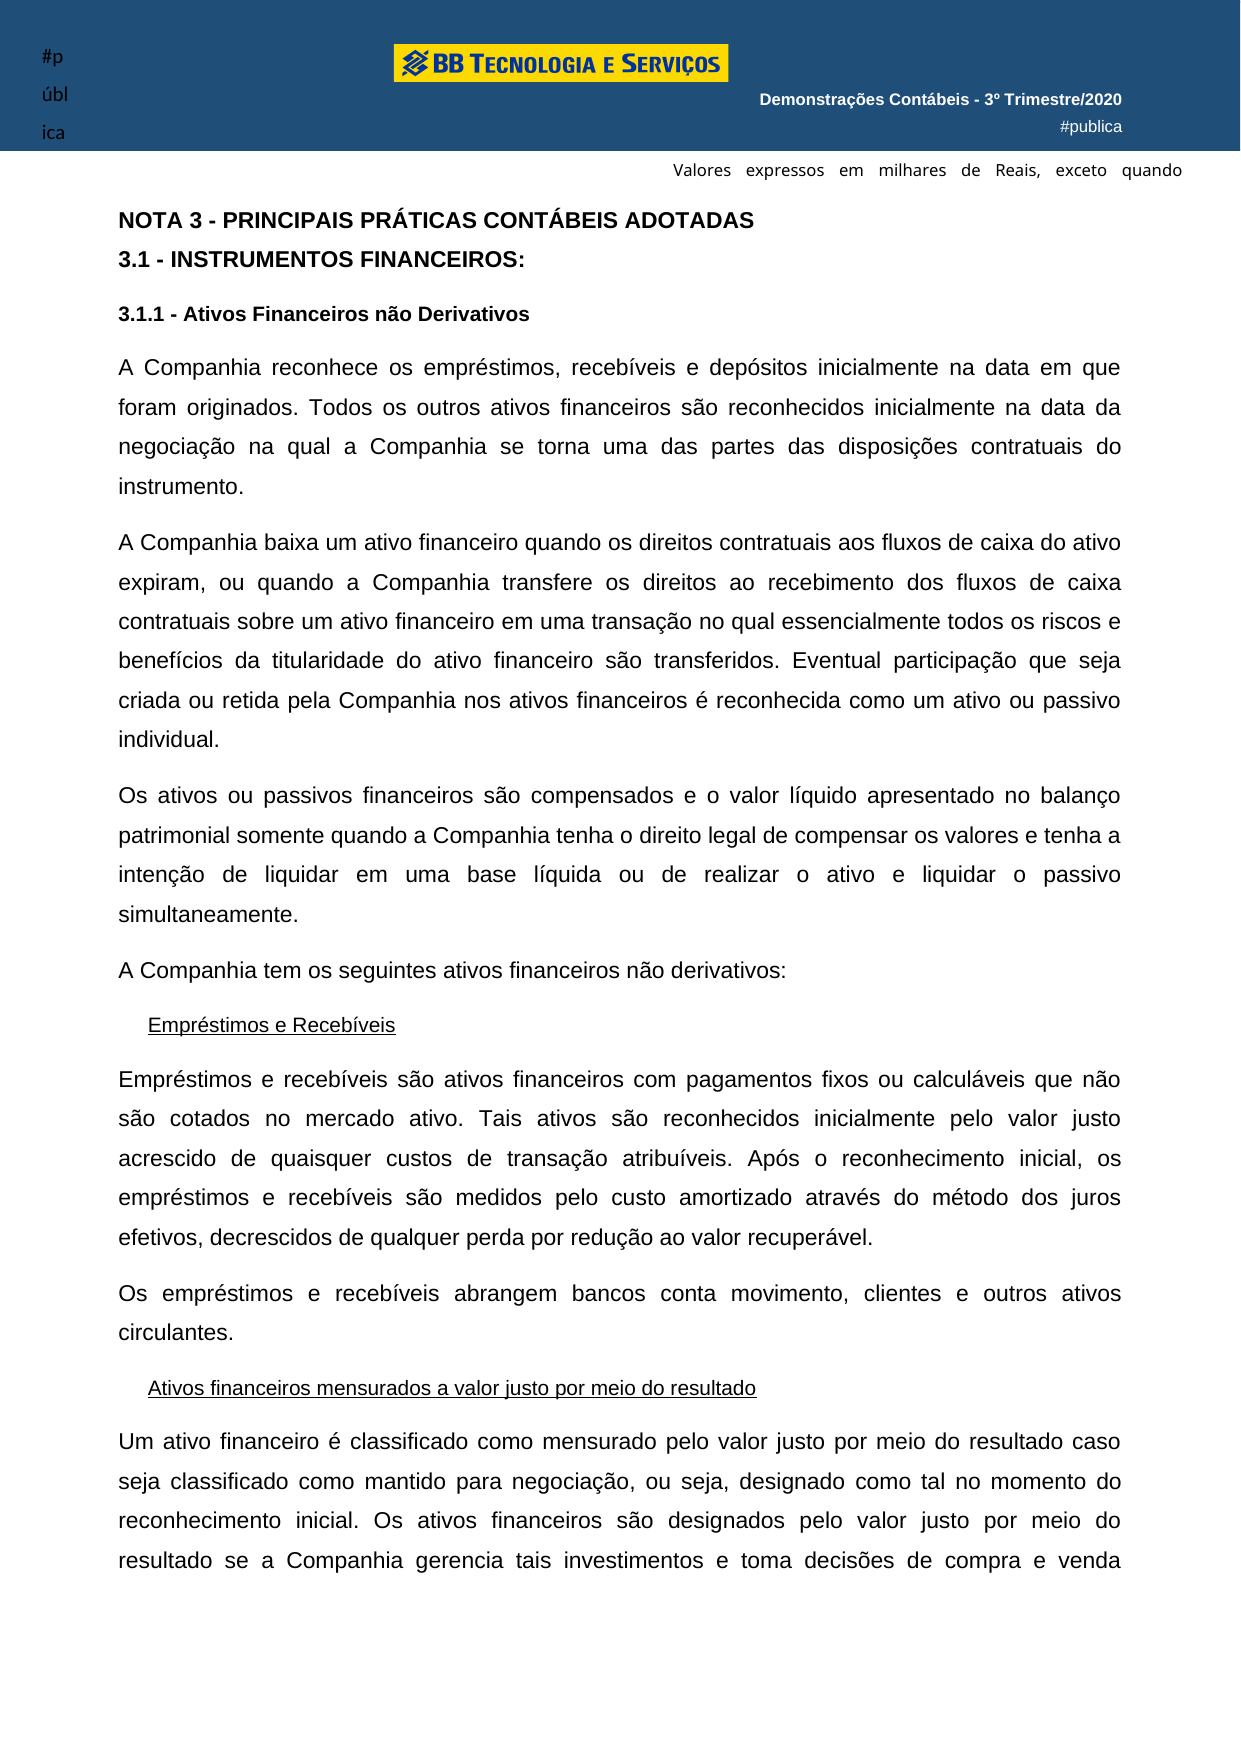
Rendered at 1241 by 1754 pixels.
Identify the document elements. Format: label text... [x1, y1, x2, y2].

text Os ativos ou passivos financeiros são compensados e o valor líquido apresentado no balanço patrimonial somente quando a Companhia tenha o direito legal de compensar os valores e tenha a intenção de liquidar em uma base líquida ou de realizar o ativo e liquidar o passivo simultaneamente. [118, 782, 1122, 927]
text 3.1 - INSTRUMENTOS FINANCEIROS: [118, 246, 1122, 272]
text Ativos financeiros mensurados a valor justo por meio do resultado [148, 1376, 1122, 1399]
text Os empréstimos e recebíveis abrangem bancos conta movimento, clientes e outros ativos circulantes. [118, 1280, 1122, 1346]
text A Companhia reconhece os empréstimos, recebíveis e depósitos inicialmente na data em que foram originados. Todos os outros ativos financeiros são reconhecidos inicialmente na data da negociação na qual a Companhia se torna uma das partes das disposições contratuais do instrumento. [118, 354, 1122, 499]
text Empréstimos e Recebíveis [118, 1013, 1122, 1037]
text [118, 1428, 1122, 1573]
text 3.1.1 - Ativos Financeiros não Derivativos [118, 302, 1152, 326]
text A Companhia baixa um ativo financeiro quando os direitos contratuais aos fluxos de caixa do ativo expiram, ou quando a Companhia transfere os direitos ao recebimento dos fluxos de caixa contratuais sobre um ativo financeiro em uma transação no qual essencialmente todos os riscos e benefícios da titularidade do ativo financeiro são transferidos. Eventual participação que seja criada ou retida pela Companhia nos ativos financeiros é reconhecida como um ativo ou passivo individual. [118, 529, 1122, 753]
text A Companhia tem os seguintes ativos financeiros não derivativos: [118, 957, 1122, 983]
text Empréstimos e recebíveis são ativos financeiros com pagamentos fixos ou calculáveis que não são cotados no mercado ativo. Tais ativos são reconhecidos inicialmente pelo valor justo acrescido de quaisquer custos de transação atribuíveis. Após o reconhecimento inicial, os empréstimos e recebíveis são medidos pelo custo amortizado através do método dos juros efetivos, decrescidos de qualquer perda por redução ao valor recuperável. [118, 1066, 1122, 1250]
subtitle NOTA 3 - PRINCIPAIS PRÁTICAS CONTÁBEIS ADOTADAS [118, 207, 1122, 233]
picture [393, 44, 729, 82]
